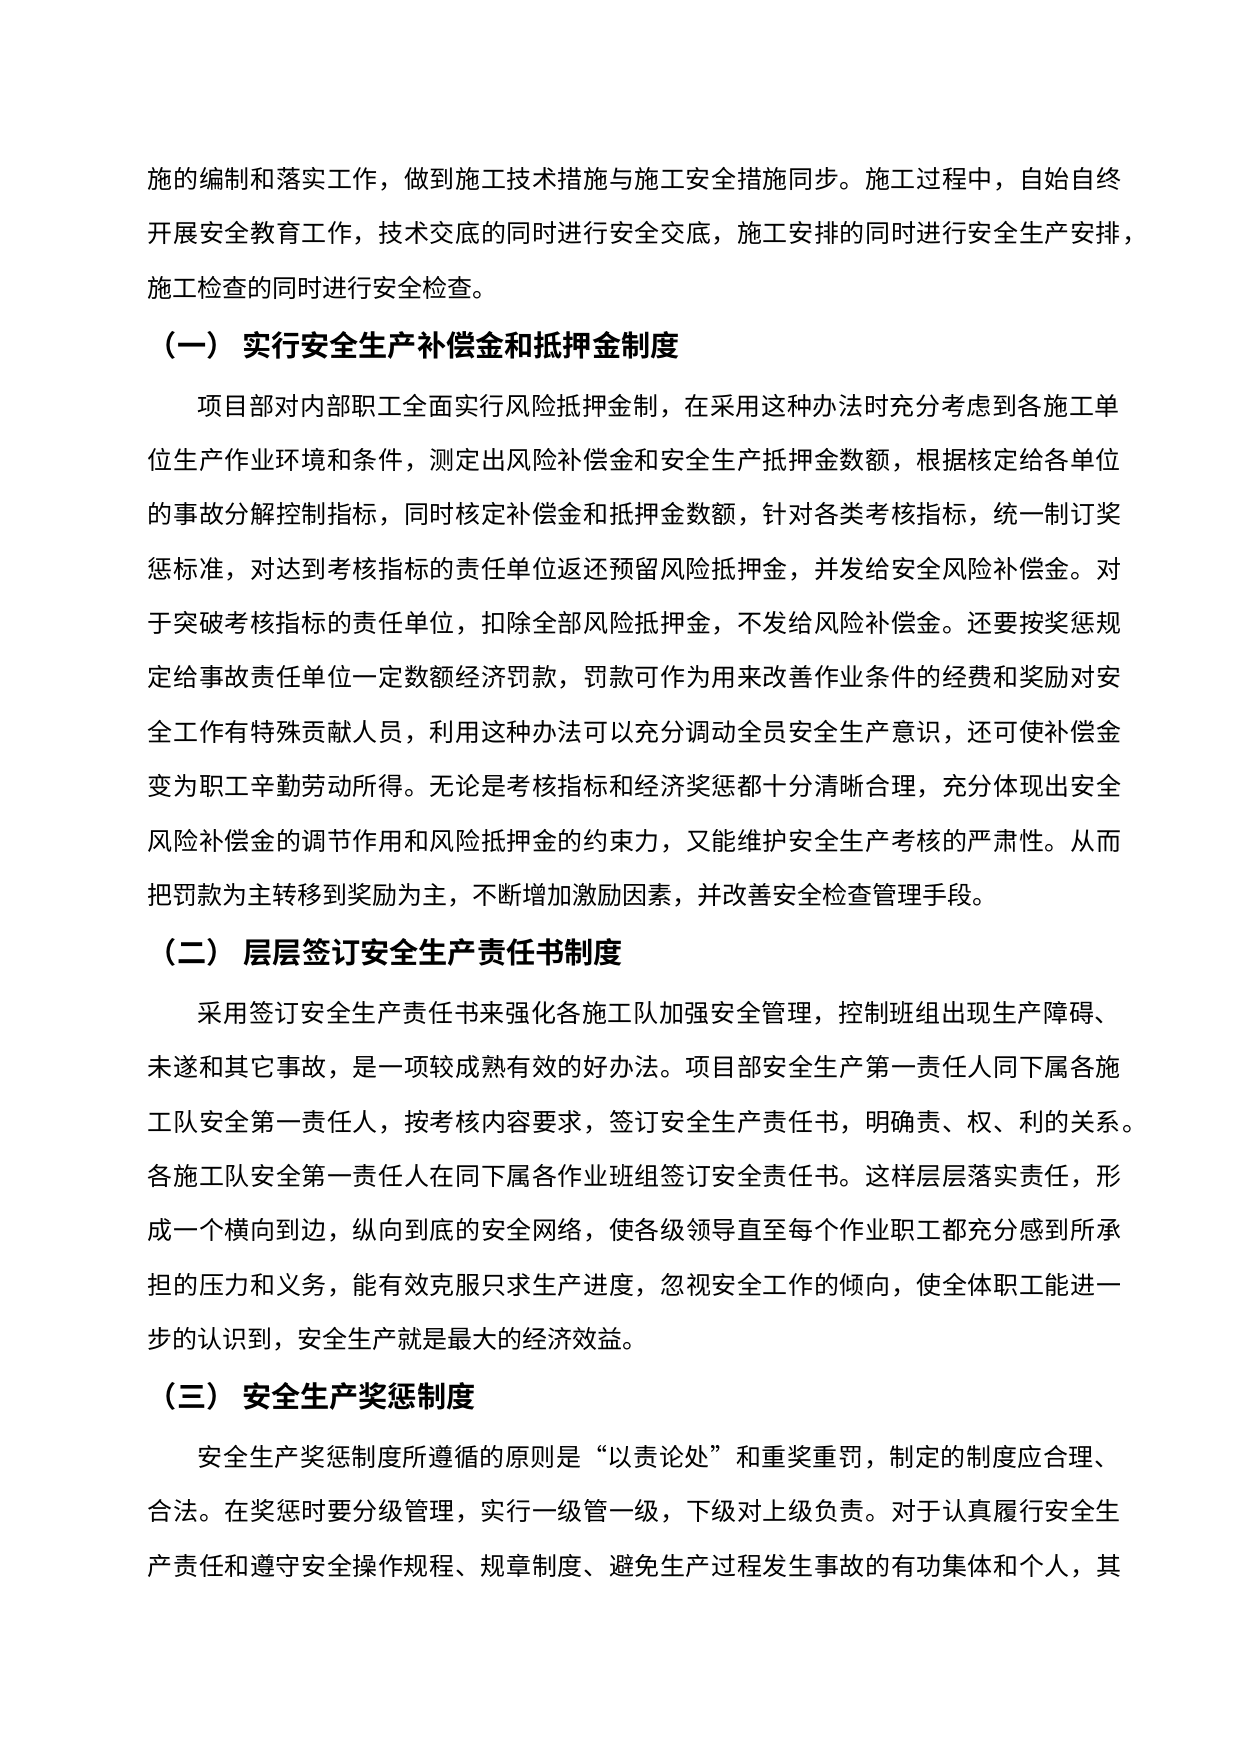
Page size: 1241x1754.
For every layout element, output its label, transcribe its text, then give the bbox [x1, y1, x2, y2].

subtitle （一） 实行安全生产补偿金和抵押金制度 [148, 323, 1122, 365]
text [148, 1437, 1122, 1582]
subtitle 层层签订安全生产责任书制度 [148, 930, 1122, 972]
text 采用签订安全生产责任书来强化各施工队加强安全管理，控制班组出现生产障碍、未遂和其它事故，是一项较成熟有效的好办法。项目部安全生产第一责任人同下属各施工队安全第一责任人，按考核内容要求，签订安全生产责任书，明确责、权、利的关系。各施工队安全第一责任人在同下属各作业班组签订安全责任书。这样层层落实责任，形成一个横向到边，纵向到底的安全网络，使各级领导直至每个作业职工都充分感到所承担的压力和义务，能有效克服只求生产进度，忽视安全工作的倾向，使全体职工能进一步的认识到，安全生产就是最大的经济效益。 [148, 993, 1122, 1356]
subtitle （三） 安全生产奖惩制度 [148, 1374, 1122, 1416]
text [148, 159, 1122, 304]
text 项目部对内部职工全面实行风险抵押金制，在采用这种办法时充分考虑到各施工单位生产作业环境和条件，测定出风险补偿金和安全生产抵押金数额，根据核定给各单位的事故分解控制指标，同时核定补偿金和抵押金数额，针对各类考核指标，统一制订奖惩标准，对达到考核指标的责任单位返还预留风险抵押金，并发给安全风险补偿金。对于突破考核指标的责任单位，扣除全部风险抵押金，不发给风险补偿金。还要按奖惩规定给事故责任单位一定数额经济罚款，罚款可作为用来改善作业条件的经费和奖励对安全工作有特殊贡献人员，利用这种办法可以充分调动全员安全生产意识，还可使补偿金变为职工辛勤劳动所得。无论是考核指标和经济奖惩都十分清晰合理，充分体现出安全风险补偿金的调节作用和风险抵押金的约束力，又能维护安全生产考核的严肃性。从而把罚款为主转移到奖励为主，不断增加激励因素，并改善安全检查管理手段。 [148, 386, 1122, 912]
